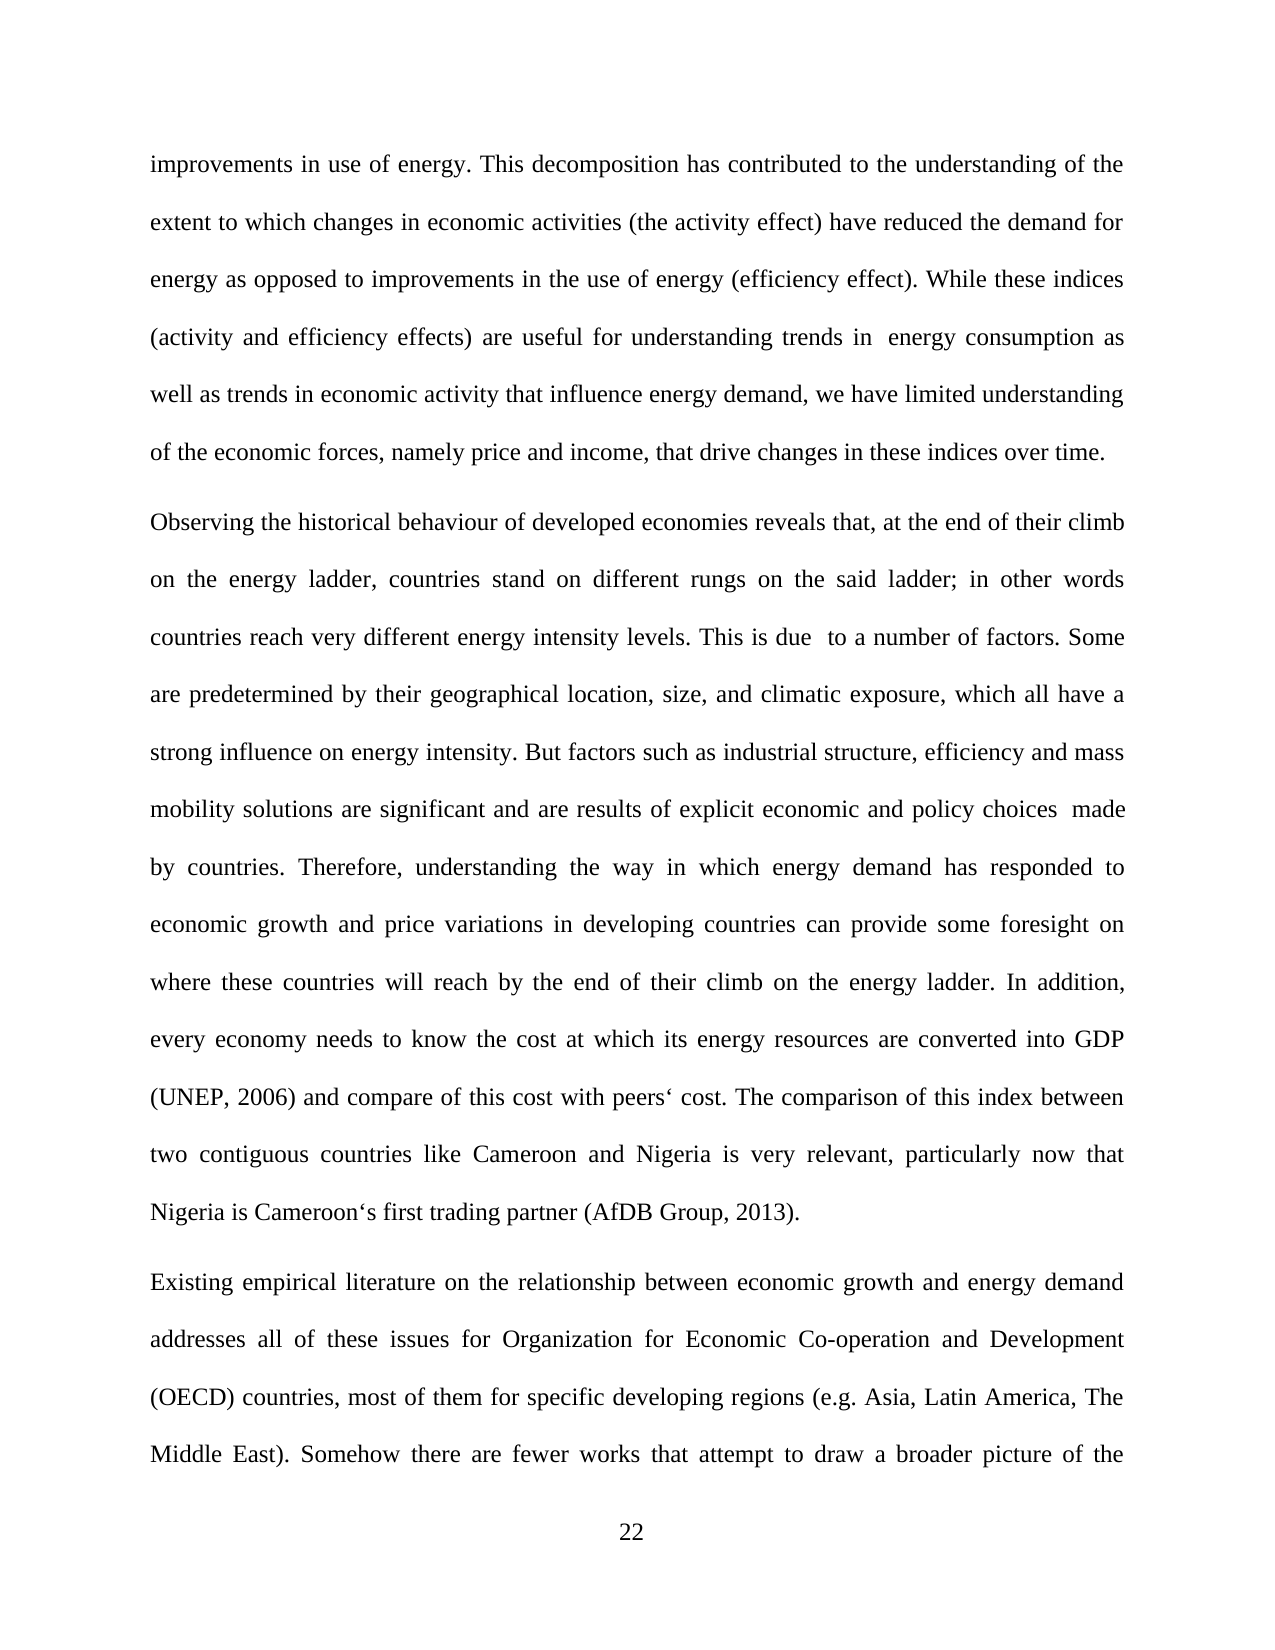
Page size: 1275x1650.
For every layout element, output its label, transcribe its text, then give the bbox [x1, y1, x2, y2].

text Observing the historical behaviour of developed economies reveals that, at the end of their climb on the energy ladder, countries stand on different rungs on the said ladder; in other words countries reach very different energy intensity levels. This is due to a number of factors. Some are predetermined by their geographical location, size, and climatic exposure, which all have a strong influence on energy intensity. But factors such as industrial structure, efficiency and mass mobility solutions are significant and are results of explicit economic and policy choices made by countries. Therefore, understanding the way in which energy demand has responded to economic growth and price variations in developing countries can provide some foresight on where these countries will reach by the end of their climb on the energy ladder. In addition, every economy needs to know the cost at which its energy resources are converted into GDP (UNEP, 2006) and compare of this cost with peers‘ cost. The comparison of this index between two contiguous countries like Cameroon and Nigeria is very relevant, particularly now that Nigeria is Cameroon‘s first trading partner (AfDB Group, 2013). [150, 507, 1126, 1226]
text improvements in use of energy. This decomposition has contributed to the understanding of the extent to which changes in economic activities (the activity effect) have reduced the demand for energy as opposed to improvements in the use of energy (efficiency effect). While these indices (activity and efficiency effects) are useful for understanding trends in energy consumption as well as trends in economic activity that influence energy demand, we have limited understanding of the economic forces, namely price and income, that drive changes in these indices over time. [150, 149, 1125, 465]
text Existing empirical literature on the relationship between economic growth and energy demand addresses all of these issues for Organization for Economic Co-operation and Development (OECD) countries, most of them for specific developing regions (e.g. Asia, Latin America, The Middle East). Somehow there are fewer works that attempt to draw a broader picture of the [150, 1267, 1125, 1468]
